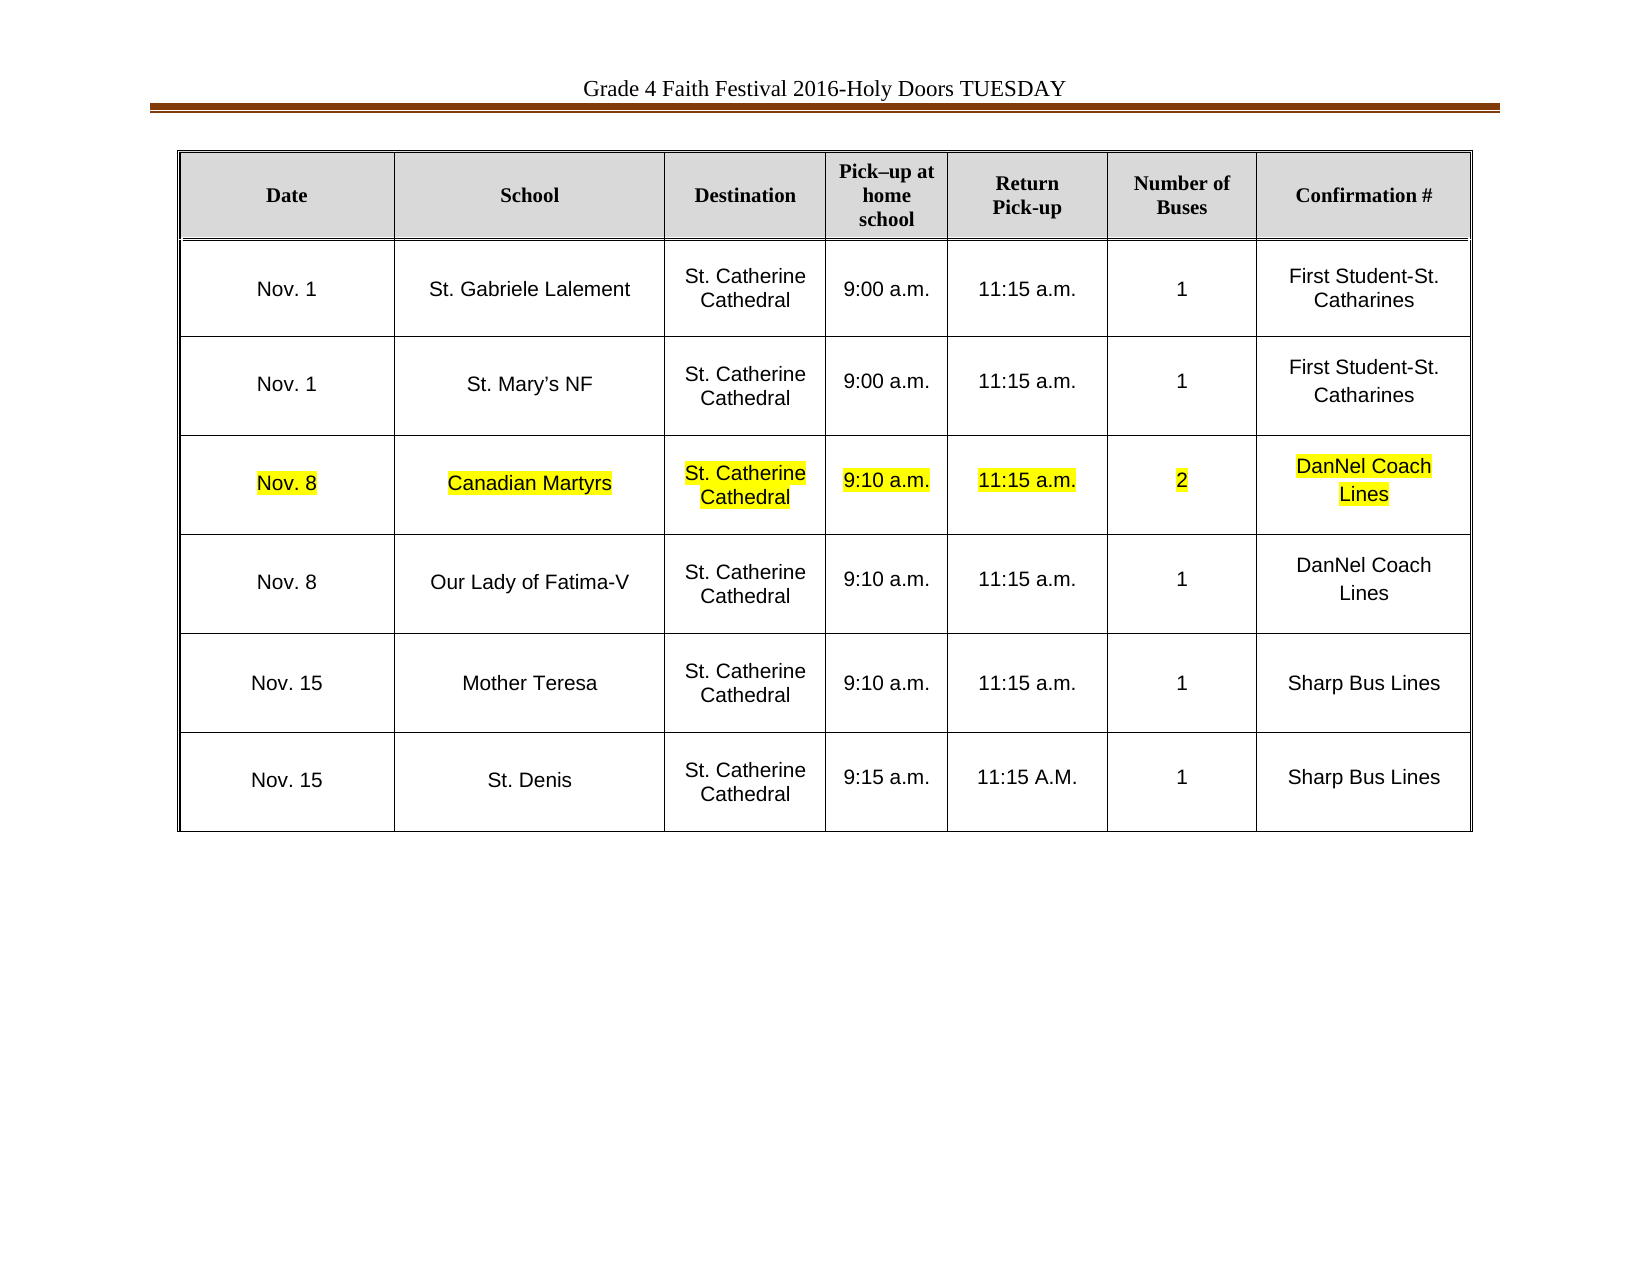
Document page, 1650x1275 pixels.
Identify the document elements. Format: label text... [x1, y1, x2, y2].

table_cell Canadian Martyrs [395, 436, 664, 534]
table_cell Nov. 8 [181, 535, 394, 633]
table_cell First Student-St. Catharines [1257, 337, 1470, 435]
table_cell 11:15 a.m. [948, 634, 1107, 732]
table_cell 11:15 a.m. [948, 436, 1107, 534]
table_cell Nov. 1 [181, 238, 394, 336]
table_header Date [181, 153, 394, 237]
table_header Number of Buses [1108, 153, 1256, 237]
table_cell St. Catherine Cathedral [665, 634, 825, 732]
table_cell Nov. 8 [181, 436, 394, 534]
table_header Pick–up at home school [826, 153, 947, 237]
table_cell Nov. 1 [181, 337, 394, 435]
table_cell Mother Teresa [395, 634, 664, 732]
table_cell St. Gabriele Lalement [395, 241, 664, 336]
table_cell 9:10 a.m. [826, 634, 947, 732]
table_cell St. Denis [395, 733, 664, 831]
table_cell Nov. 15 [181, 733, 394, 831]
table_cell First Student-St. Catharines [1257, 238, 1470, 336]
table_cell St. Catherine Cathedral [665, 733, 825, 831]
table_cell Sharp Bus Lines [1257, 733, 1470, 831]
table_cell 1 [1108, 733, 1256, 831]
table_cell 2 [1108, 436, 1256, 534]
table_header School [395, 153, 664, 237]
table_cell St. Catherine Cathedral [665, 241, 825, 336]
table_cell 9:00 a.m. [826, 241, 947, 336]
table_cell 1 [1108, 535, 1256, 633]
table_cell 1 [1108, 634, 1256, 732]
table_cell 1 [1108, 337, 1256, 435]
table_cell Sharp Bus Lines [1257, 634, 1470, 732]
table_cell St. Mary’s NF [395, 337, 664, 435]
table_cell 9:15 a.m. [826, 733, 947, 831]
table_cell 1 [1108, 241, 1256, 336]
table_header Confirmation # [1257, 153, 1470, 237]
table_cell 11:15 A.M. [948, 733, 1107, 831]
table_cell 9:00 a.m. [826, 337, 947, 435]
table_header Destination [665, 153, 825, 237]
table_cell Nov. 15 [181, 634, 394, 732]
table_header Return Pick-up [948, 153, 1107, 237]
table_cell St. Catherine Cathedral [665, 535, 825, 633]
table_cell 11:15 a.m. [948, 535, 1107, 633]
table_cell DanNel Coach Lines [1257, 535, 1470, 633]
table_cell DanNel Coach Lines [1257, 436, 1470, 534]
table_cell Our Lady of Fatima-V [395, 535, 664, 633]
table_cell 9:10 a.m. [826, 436, 947, 534]
table_cell 11:15 a.m. [948, 241, 1107, 336]
table_cell St. Catherine Cathedral [665, 436, 825, 534]
table_cell 9:10 a.m. [826, 535, 947, 633]
table_cell 11:15 a.m. [948, 337, 1107, 435]
table_cell St. Catherine Cathedral [665, 337, 825, 435]
